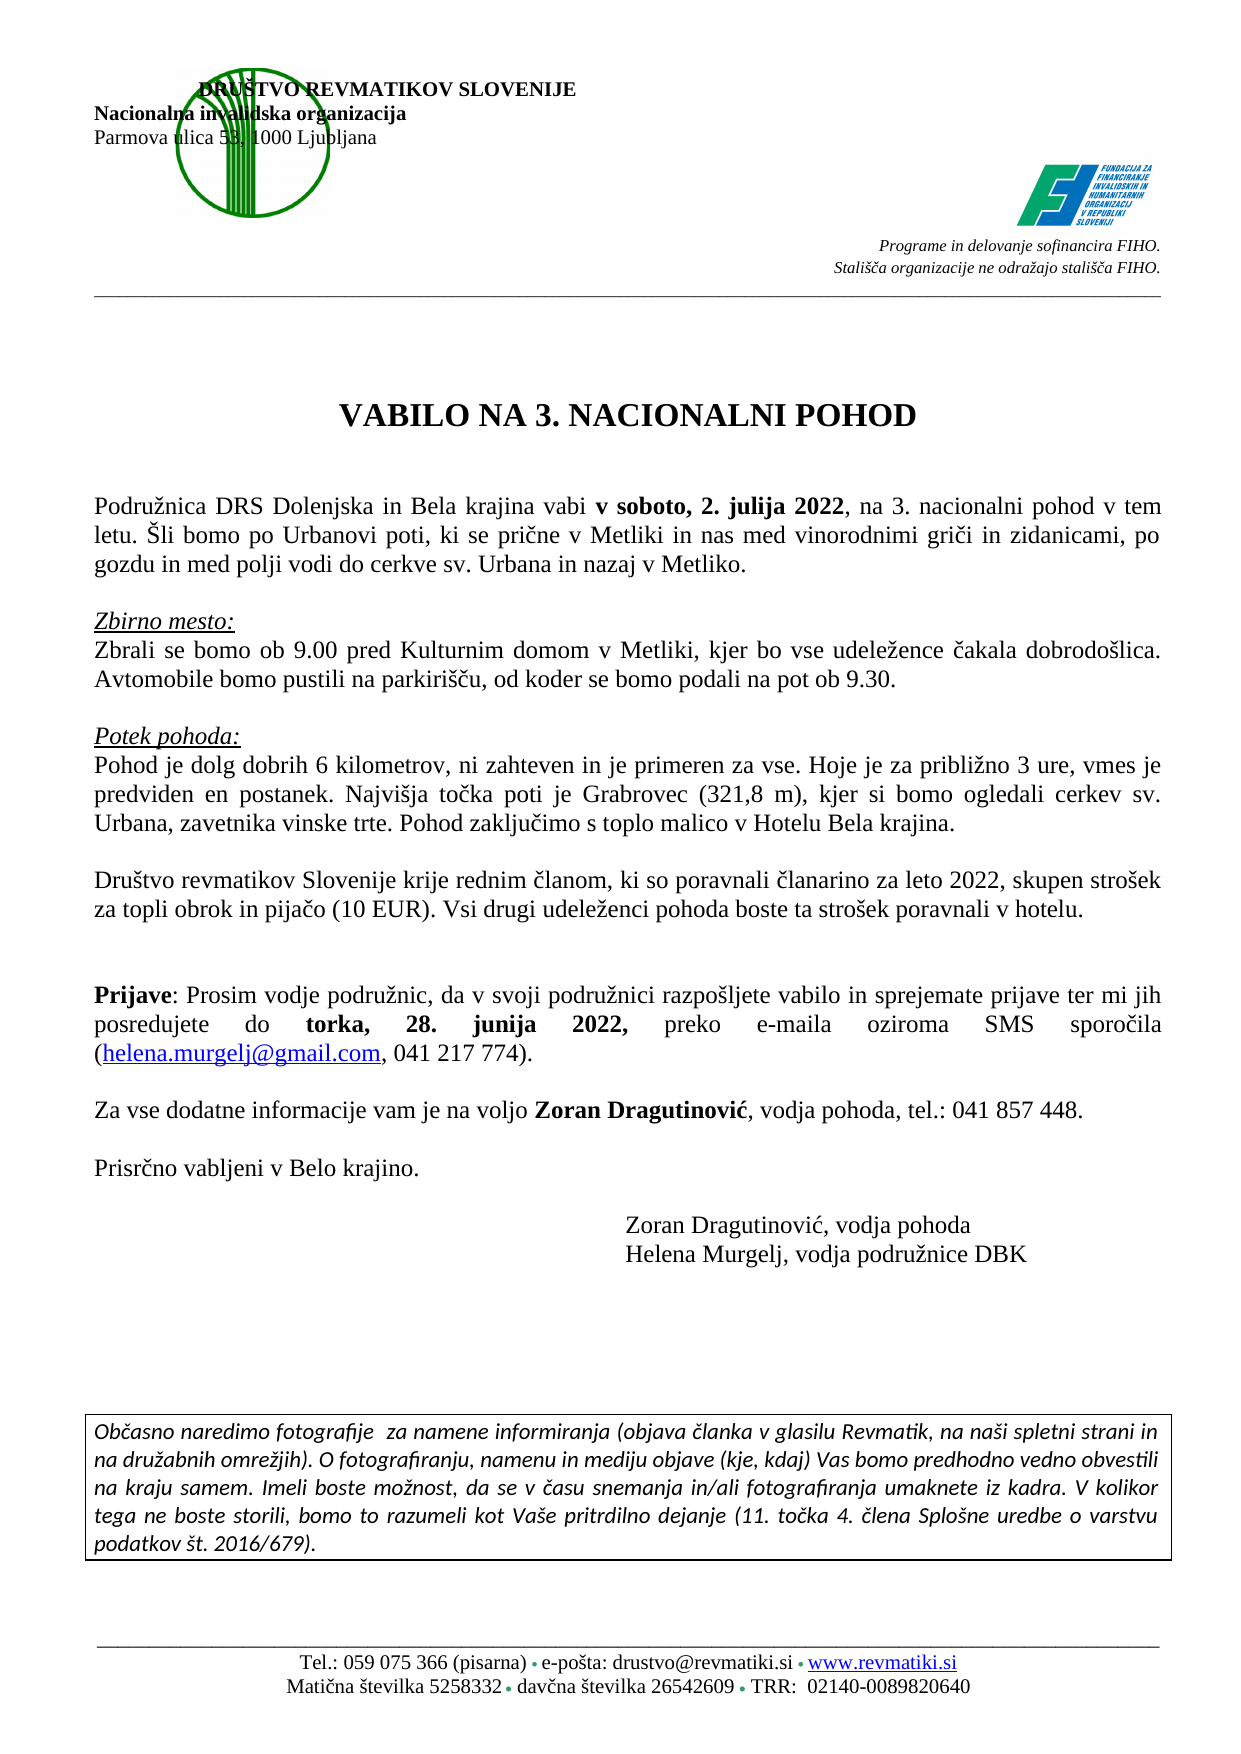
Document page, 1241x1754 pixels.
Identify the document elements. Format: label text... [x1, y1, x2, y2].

text Zbirno mesto: [94, 606, 1162, 635]
text VABILO NA 3. NACIONALNI POHOD [94, 396, 1162, 434]
text Prisrčno vabljeni v Belo krajino. [94, 1153, 1162, 1182]
text Občasno naredimo fotografije za namene informiranja (objava članka v glasilu Revmatik, na naši spletni strani in na družabnih omrežjih). O fotografiranju, namenu in mediju objave (kje, kdaj) Vas bomo predhodno vedno obvestili na kraju samem. Imeli boste možnost, da se v času snemanja in/ali fotografiranja umaknete iz kadra. V kolikor tega ne boste storili, bomo to razumeli kot Vaše pritrdilno dejanje (11. točka 4. člena Splošne uredbe o varstvu podatkov št. 2016/679). [86, 1415, 1171, 1559]
picture [175, 68, 331, 218]
text Helena Murgelj, vodja podružnice DBK [94, 1239, 1162, 1268]
text Pohod je dolg dobrih 6 kilometrov, ni zahteven in je primeren za vse. Hoje je za približno 3 ure, vmes je predviden en postanek. Najvišja točka poti je Grabrovec (321,8 m), kjer si bomo ogledali cerkev sv. Urbana, zavetnika vinske trte. Pohod zaključimo s toplo malico v Hotelu Bela krajina. [94, 750, 1162, 836]
text Zbrali se bomo ob 9.00 pred Kulturnim domom v Metliki, kjer bo vse udeležence čakala dobrodošlica. Avtomobile bomo pustili na parkirišču, od koder se bomo podali na pot ob 9.30. [94, 635, 1162, 693]
picture [325, 83, 331, 95]
text Društvo revmatikov Slovenije krije rednim članom, ki so poravnali članarino za leto 2022, skupen strošek za topli obrok in pijačo (10 EUR). Vsi drugi udeleženci pohoda boste ta strošek poravnali v hotelu. [94, 865, 1162, 923]
text Potek pohoda: [94, 721, 1162, 750]
text Podružnica DRS Dolenjska in Bela krajina vabi v soboto, 2. julija 2022, na 3. nacionalni pohod v tem letu. Šli bomo po Urbanovi poti, ki se prične v Metliki in nas med vinorodnimi griči in zidanicami, po gozdu in med polji vodi do cerkve sv. Urbana in nazaj v Metliko. [94, 491, 1162, 578]
text Zoran Dragutinović, vodja pohoda [94, 1210, 1162, 1239]
text Za vse dodatne informacije vam je na voljo Zoran Dragutinović, vodja pohoda, tel.: 041 857 448. [94, 1095, 1162, 1124]
text Prijave: Prosim vodje podružnic, da v svoji podružnici razpošljete vabilo in sprejemate prijave ter mi jih posredujete do torka, 28. junija 2022, preko e-maila oziroma SMS sporočila (helena.murgelj@gmail.com, 041 217 774). [94, 980, 1162, 1067]
